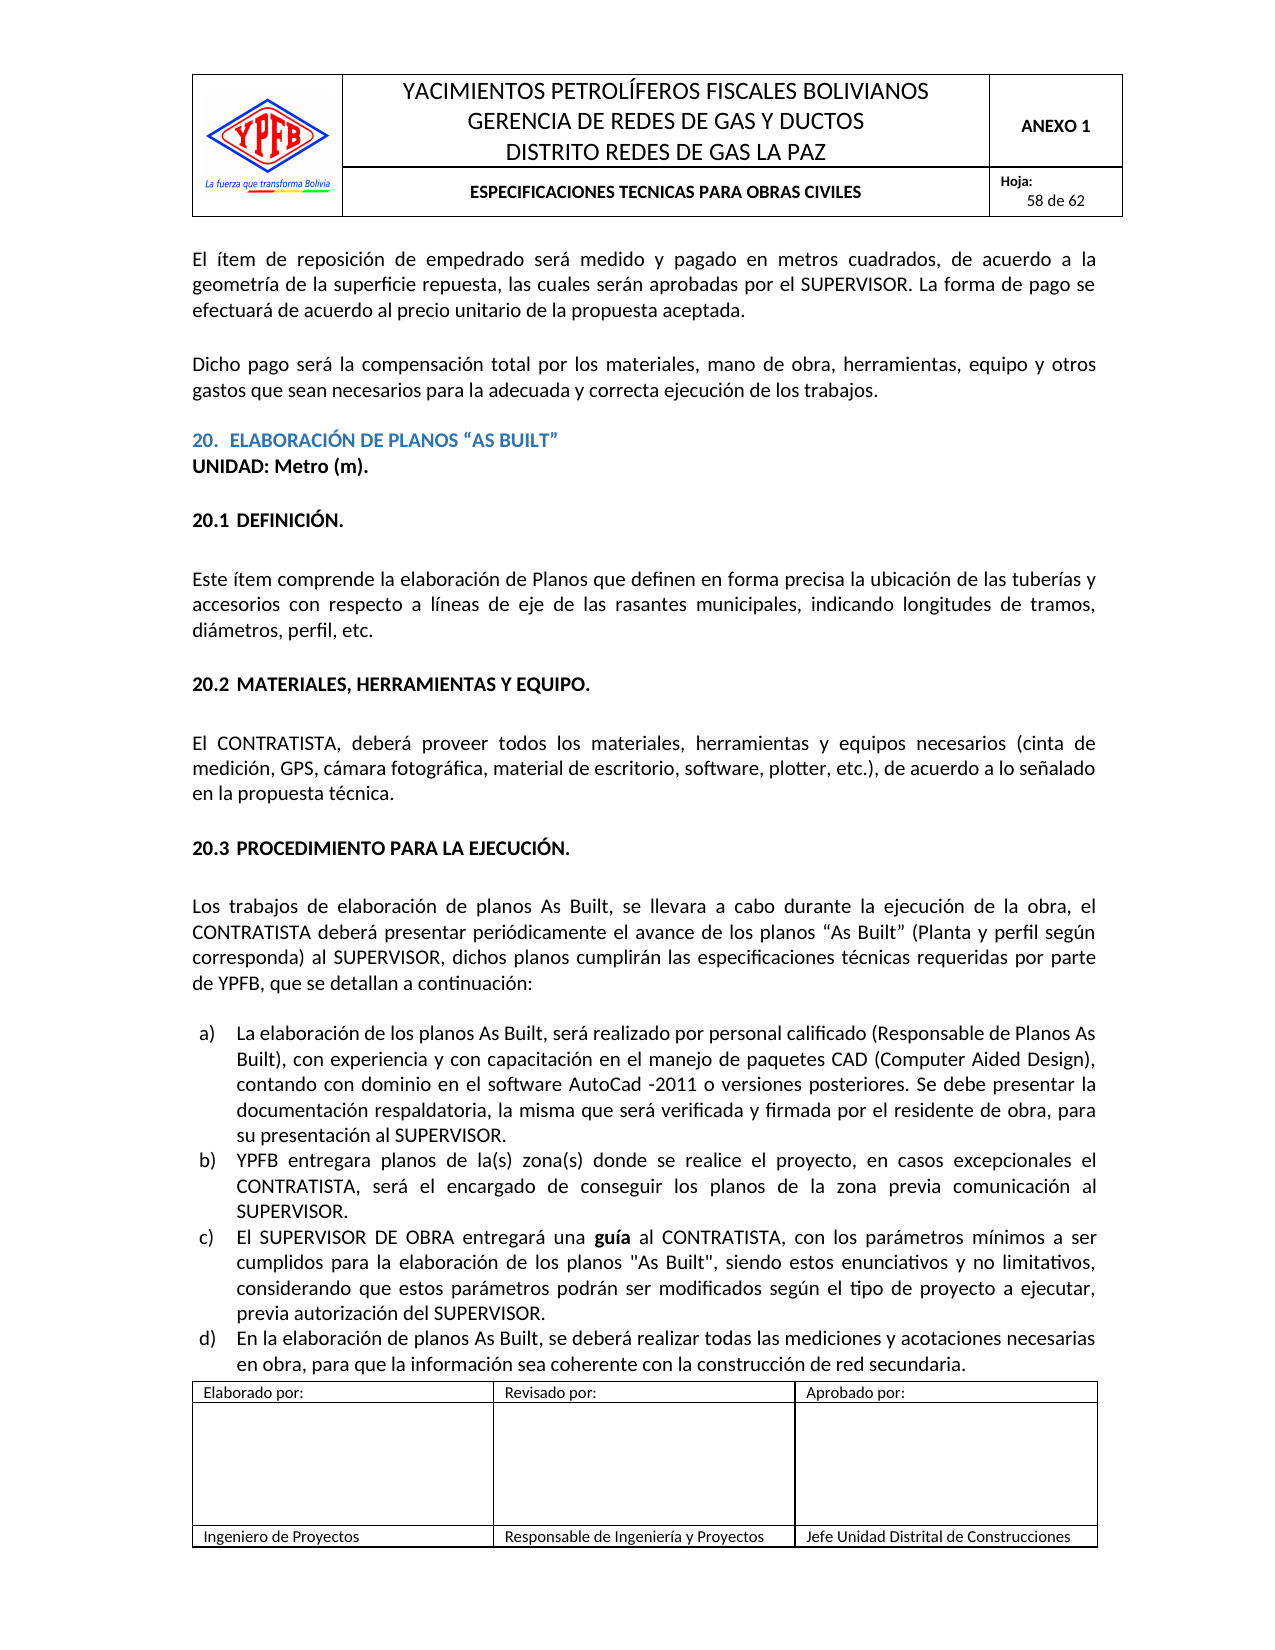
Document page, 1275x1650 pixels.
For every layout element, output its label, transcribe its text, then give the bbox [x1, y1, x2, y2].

text El ítem de reposición de empedrado será medido y pagado en metros cuadrados, de acuerdo a la geometría de la superficie repuesta, las cuales serán aprobadas por el SUPERVISOR. La forma de pago se efectuará de acuerdo al precio unitario de la propuesta aceptada. [192, 246, 1098, 322]
list MATERIALES, HERRAMIENTAS Y EQUIPO. [192, 671, 1098, 697]
text Dicho pago será la compensación total por los materiales, mano de obra, herramientas, equipo y otros gastos que sean necesarios para la adecuada y correcta ejecución de los trabajos. [192, 351, 1098, 402]
list En la elaboración de planos As Built, se deberá realizar todas las mediciones y acotaciones necesarias en obra, para que la información sea coherente con la construcción de red secundaria. [199, 1326, 1098, 1376]
text Este ítem comprende la elaboración de Planos que definen en forma precisa la ubicación de las tuberías y accesorios con respecto a líneas de eje de las rasantes municipales, indicando longitudes de tramos, diámetros, perfil, etc. [192, 566, 1098, 642]
list ELABORACIÓN DE PLANOS “AS BUILT” [192, 428, 1098, 453]
list El SUPERVISOR DE OBRA entregará una guía al CONTRATISTA, con los parámetros mínimos a ser cumplidos para la elaboración de los planos "As Built", siendo estos enunciativos y no limitativos, considerando que estos parámetros podrán ser modificados según el tipo de proyecto a ejecutar, previa autorización del SUPERVISOR. [199, 1224, 1098, 1326]
text El CONTRATISTA, deberá proveer todos los materiales, herramientas y equipos necesarios (cinta de medición, GPS, cámara fotográfica, material de escritorio, software, plotter, etc.), de acuerdo a lo señalado en la propuesta técnica. [192, 730, 1098, 806]
picture [203, 93, 331, 198]
text Los trabajos de elaboración de planos As Built, se llevara a cabo durante la ejecución de la obra, el CONTRATISTA deberá presentar periódicamente el avance de los planos “As Built” (Planta y perfil según corresponda) al SUPERVISOR, dichos planos cumplirán las especificaciones técnicas requeridas por parte de YPFB, que se detallan a continuación: [192, 893, 1098, 995]
list YPFB entregara planos de la(s) zona(s) donde se realice el proyecto, en casos excepcionales el CONTRATISTA, será el encargado de conseguir los planos de la zona previa comunicación al SUPERVISOR. [199, 1148, 1098, 1224]
text UNIDAD: Metro (m). [192, 453, 1098, 478]
list DEFINICIÓN. [192, 508, 1098, 533]
list PROCEDIMIENTO PARA LA EJECUCIÓN. [192, 835, 1098, 861]
list La elaboración de los planos As Built, será realizado por personal calificado (Responsable de Planos As Built), con experiencia y con capacitación en el manejo de paquetes CAD (Computer Aided Design), contando con dominio en el software AutoCad -2011 o versiones posteriores. Se debe presentar la documentación respaldatoria, la misma que será verificada y firmada por el residente de obra, para su presentación al SUPERVISOR. [199, 1021, 1098, 1148]
